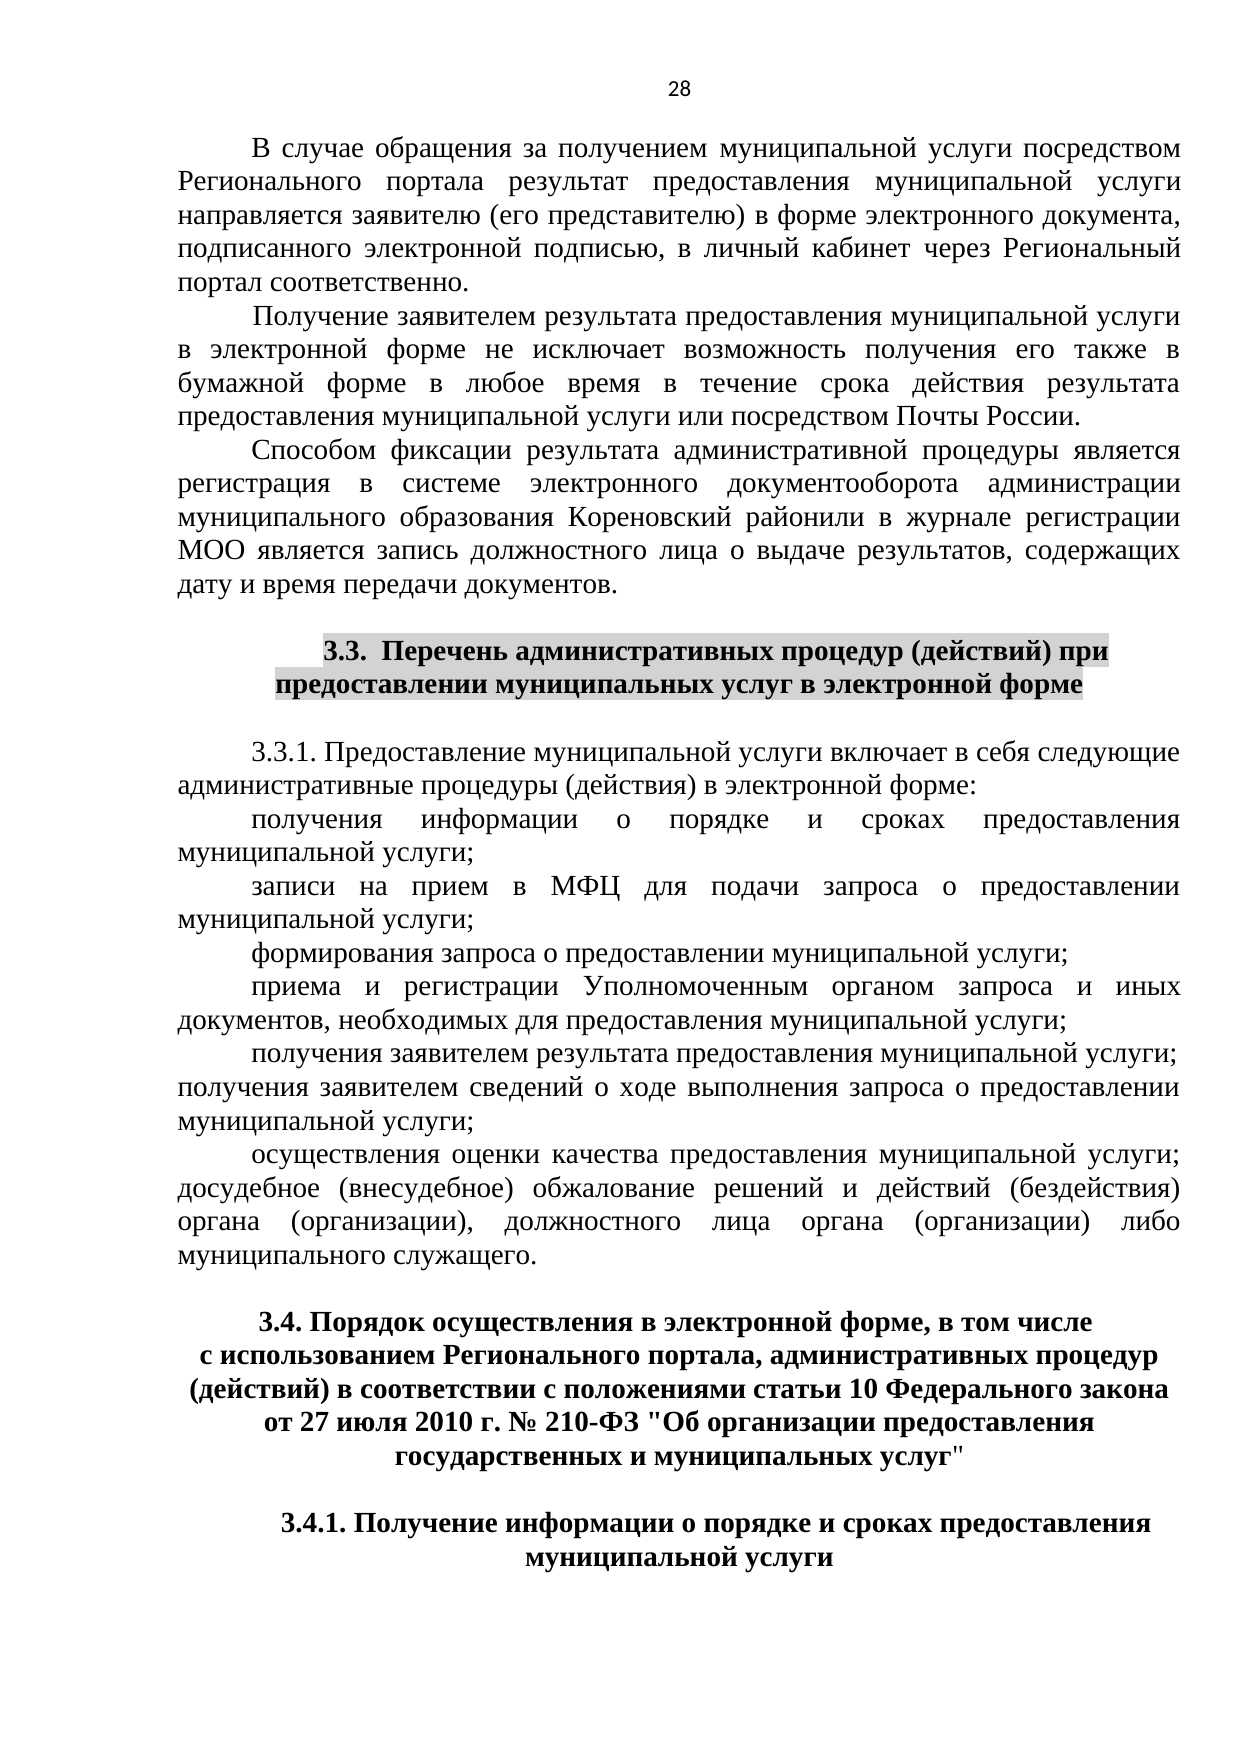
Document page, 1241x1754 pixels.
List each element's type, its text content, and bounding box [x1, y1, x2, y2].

text получения заявителем результата предоставления муниципальной услуги; [177, 1036, 1181, 1069]
text формирования запроса о предоставлении муниципальной услуги; [177, 935, 1181, 968]
text приема и регистрации Уполномоченным органом запроса и иных документов, необходимых для предоставления муниципальной услуги; [177, 968, 1181, 1036]
text Способом фиксации результата административной процедуры является регистрация в системе электронного документооборота администрации муниципального образования Кореновский районили в журнале регистрации МОО является запись должностного лица о выдаче результатов, содержащих дату и время передачи документов. [177, 432, 1181, 599]
text 3.4.1. Получение информации о порядке и сроках предоставления муниципальной услуги [177, 1505, 1181, 1572]
text 3.4. Порядок осуществления в электронной форме, в том числе с использованием Регионального портала, административных процедур (действий) в соответствии с положениями статьи 10 Федерального закона от 27 июля 2010 г. № 210-ФЗ "Об организации предоставления государственных и муниципальных услуг" [177, 1304, 1181, 1472]
text получения информации о порядке и сроках предоставления муниципальной услуги; [177, 801, 1181, 868]
title В случае обращения за получением муниципальной услуги посредством Регионального портала результат предоставления муниципальной услуги направляется заявителю (его представителю) в форме электронного документа, подписанного электронной подписью, в личный кабинет через Региональный портал соответственно. [177, 130, 1181, 298]
text получения заявителем сведений о ходе выполнения запроса о предоставлении муниципальной услуги; [177, 1069, 1181, 1136]
text 3.3. Перечень административных процедур (действий) при предоставлении муниципальных услуг в электронной форме [177, 633, 323, 700]
text 3.3. Перечень административных процедур (действий) при предоставлении муниципальных услуг в электронной форме [1083, 633, 1181, 700]
text записи на прием в МФЦ для подачи запроса о предоставлении муниципальной услуги; [177, 868, 1181, 935]
text 3.3.1. Предоставление муниципальной услуги включает в себя следующие административные процедуры (действия) в электронной форме: [177, 734, 1181, 801]
text осуществления оценки качества предоставления муниципальной услуги; досудебное (внесудебное) обжалование решений и действий (бездействия) органа (организации), должностного лица органа (организации) либо муниципального служащего. [177, 1136, 1181, 1270]
text Получение заявителем результата предоставления муниципальной услуги в электронной форме не исключает возможность получения его также в бумажной форме в любое время в течение срока действия результата предоставления муниципальной услуги или посредством Почты России. [177, 298, 1181, 432]
